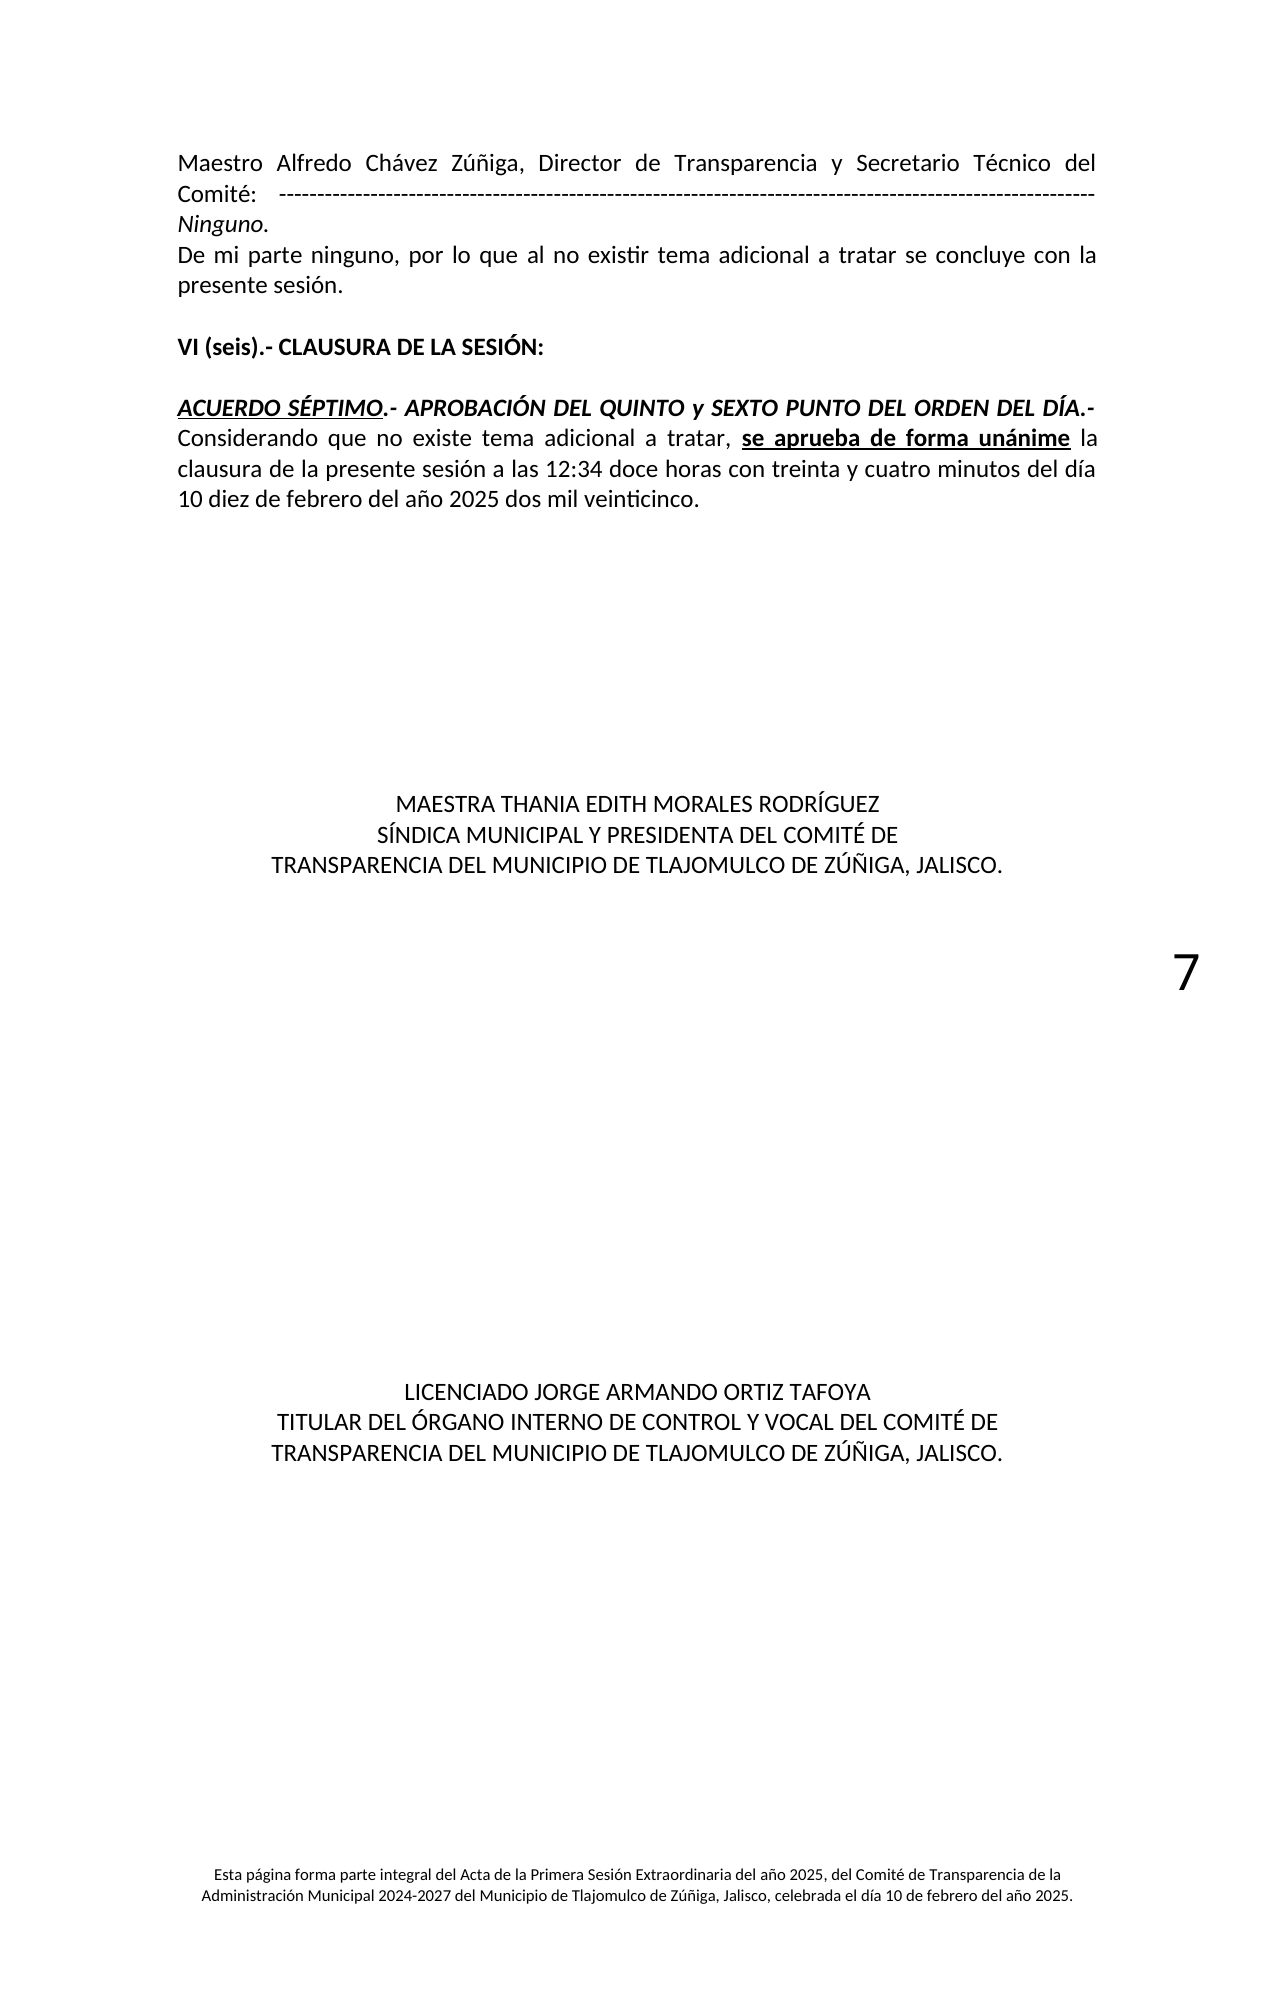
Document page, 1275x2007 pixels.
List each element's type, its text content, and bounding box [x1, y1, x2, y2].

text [177, 1437, 1098, 1467]
text Maestro Alfredo Chávez Zúñiga, Director de Transparencia y Secretario Técnico del Comité: ----------------------------------------------------------------------------------------------------------- Ninguno. [177, 148, 1098, 239]
text TITULAR DEL ÓRGANO INTERNO DE CONTROL Y VOCAL DEL COMITÉ DE [177, 1406, 1098, 1437]
text TRANSPARENCIA DEL MUNICIPIO DE TLAJOMULCO DE ZÚÑIGA, JALISCO. [177, 849, 1098, 880]
text SÍNDICA MUNICIPAL Y PRESIDENTA DEL COMITÉ DE [177, 819, 1098, 849]
text ACUERDO SÉPTIMO.- APROBACIÓN DEL QUINTO y SEXTO PUNTO DEL ORDEN DEL DÍA.- Considerando que no existe tema adicional a tratar, se aprueba de forma unánime la clausura de la presente sesión a las 12:34 doce horas con treinta y cuatro minutos del día 10 diez de febrero del año 2025 dos mil veinticinco. [177, 392, 1098, 514]
text MAESTRA THANIA EDITH MORALES RODRÍGUEZ [177, 788, 1098, 819]
text LICENCIADO JORGE ARMANDO ORTIZ TAFOYA [177, 1376, 1098, 1406]
text VI (seis).- CLAUSURA DE LA SESIÓN: [177, 331, 1098, 361]
text De mi parte ninguno, por lo que al no existir tema adicional a tratar se concluye con la presente sesión. [177, 239, 1098, 300]
